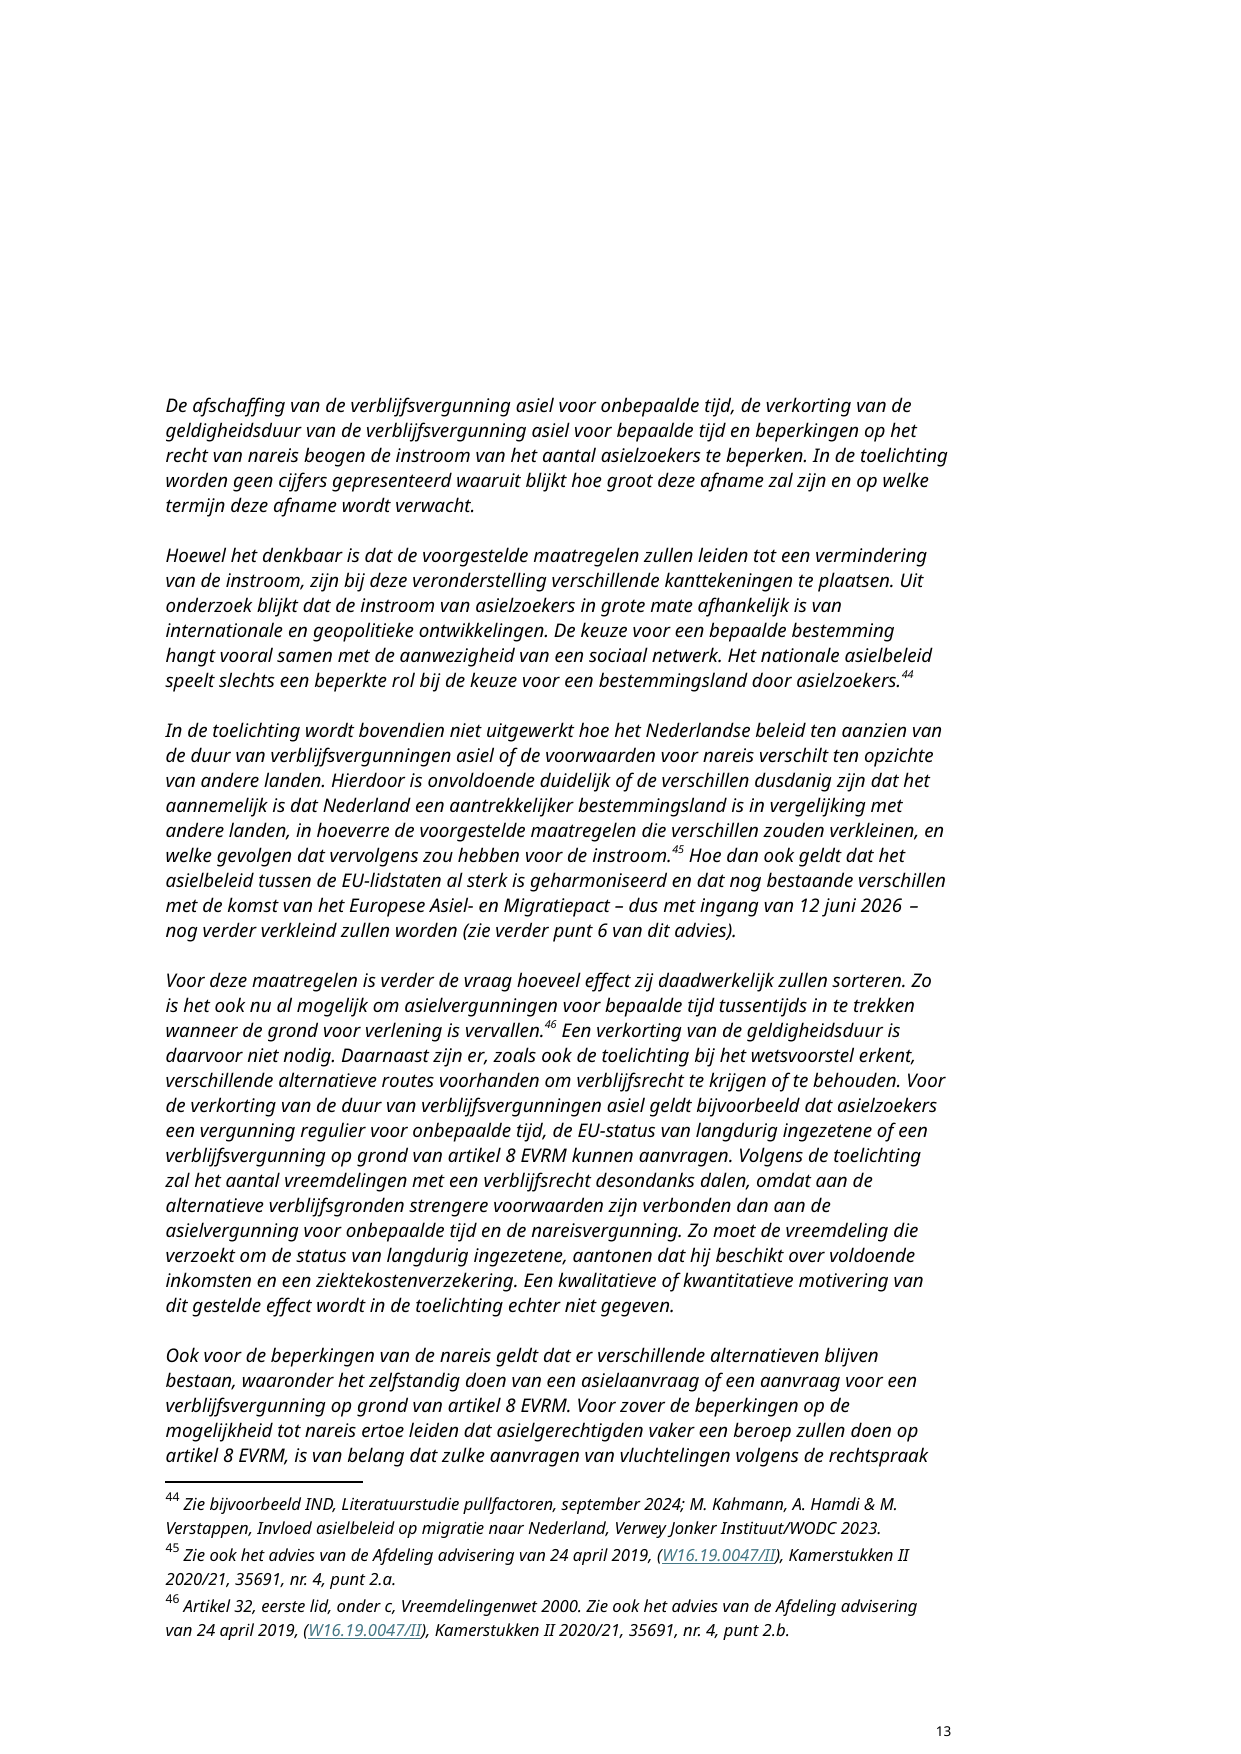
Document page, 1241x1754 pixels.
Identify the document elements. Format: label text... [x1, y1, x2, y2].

text In de toelichting wordt bovendien niet uitgewerkt hoe het Nederlandse beleid ten aanzien van de duur van verblijfsvergunningen asiel of de voorwaarden voor nareis verschilt ten opzichte van andere landen. Hierdoor is onvoldoende duidelijk of de verschillen dusdanig zijn dat het aannemelijk is dat Nederland een aantrekkelijker bestemmingsland is in vergelijking met andere landen, in hoeverre de voorgestelde maatregelen die verschillen zouden verkleinen, en welke gevolgen dat vervolgens zou hebben voor de instroom. Hoe dan ook geldt dat het asielbeleid tussen de EU-lidstaten al sterk is geharmoniseerd en dat nog bestaande verschillen met de komst van het Europese Asiel- en Migratiepact – dus met ingang van 12 juni 2026 – nog verder verkleind zullen worden (zie verder punt 6 van dit advies). [165, 717, 951, 942]
text Hoewel het denkbaar is dat de voorgestelde maatregelen zullen leiden tot een vermindering van de instroom, zijn bij deze veronderstelling verschillende kanttekeningen te plaatsen. Uit onderzoek blijkt dat de instroom van asielzoekers in grote mate afhankelijk is van internationale en geopolitieke ontwikkelingen. De keuze voor een bepaalde bestemming hangt vooral samen met de aanwezigheid van een sociaal netwerk. Het nationale asielbeleid speelt slechts een beperkte rol bij de keuze voor een bestemmingsland door asielzoekers. [165, 542, 951, 692]
text Voor deze maatregelen is verder de vraag hoeveel effect zij daadwerkelijk zullen sorteren. Zo is het ook nu al mogelijk om asielvergunningen voor bepaalde tijd tussentijds in te trekken wanneer de grond voor verlening is vervallen. Een verkorting van de geldigheidsduur is daarvoor niet nodig. Daarnaast zijn er, zoals ook de toelichting bij het wetsvoorstel erkent, verschillende alternatieve routes voorhanden om verblijfsrecht te krijgen of te behouden. Voor de verkorting van de duur van verblijfsvergunningen asiel geldt bijvoorbeeld dat asielzoekers een vergunning regulier voor onbepaalde tijd, de EU-status van langdurig ingezetene of een verblijfsvergunning op grond van artikel 8 EVRM kunnen aanvragen. Volgens de toelichting zal het aantal vreemdelingen met een verblijfsrecht desondanks dalen, omdat aan de alternatieve verblijfsgronden strengere voorwaarden zijn verbonden dan aan de asielvergunning voor onbepaalde tijd en de nareisvergunning. Zo moet de vreemdeling die verzoekt om de status van langdurig ingezetene, aantonen dat hij beschikt over voldoende inkomsten en een ziektekostenverzekering. Een kwalitatieve of kwantitatieve motivering van dit gestelde effect wordt in de toelichting echter niet gegeven. [165, 967, 951, 1317]
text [165, 1342, 951, 1467]
text De afschaffing van de verblijfsvergunning asiel voor onbepaalde tijd, de verkorting van de geldigheidsduur van de verblijfsvergunning asiel voor bepaalde tijd en beperkingen op het recht van nareis beogen de instroom van het aantal asielzoekers te beperken. In de toelichting worden geen cijfers gepresenteerd waaruit blijkt hoe groot deze afname zal zijn en op welke termijn deze afname wordt verwacht. [165, 392, 951, 517]
